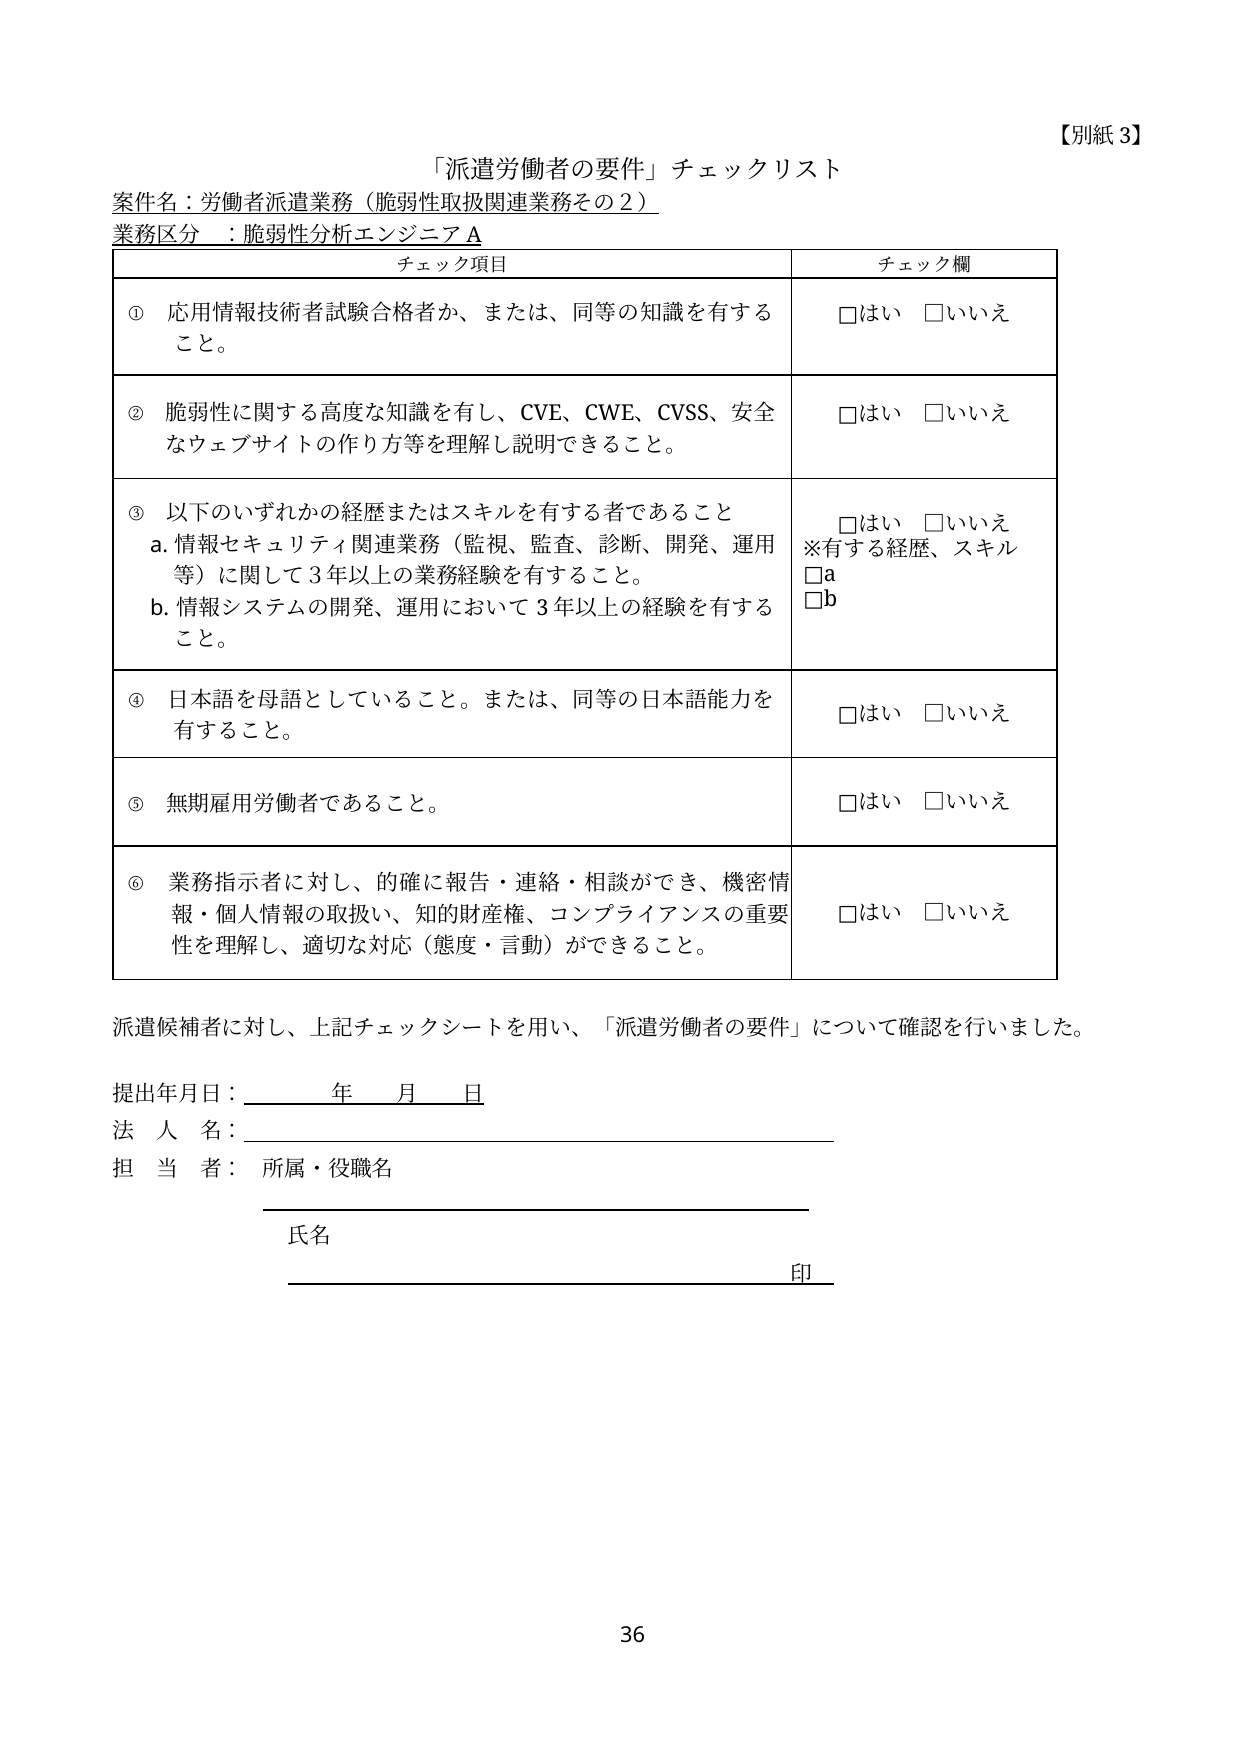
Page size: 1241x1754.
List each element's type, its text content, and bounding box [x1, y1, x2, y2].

table_header チェック項目 [114, 250, 791, 277]
table_cell □はい □いいえ [792, 847, 1056, 979]
table_cell 脆弱性に関する高度な知識を有し、CVE、CWE、CVSS、安全なウェブサイトの作り方等を理解し説明できること。 [114, 376, 791, 477]
table_cell ⑤ 無期雇用労働者であること。 [114, 758, 791, 845]
text 氏名 [200, 1214, 1153, 1251]
table_cell ④ 日本語を母語としていること。または、同等の日本語能力を有すること。 [114, 671, 791, 757]
table_cell ⑥ 業務指示者に対し、的確に報告・連絡・相談ができ、機密情報・個人情報の取扱い、知的財産権、コンプライアンスの重要性を理解し、適切な対応（態度・言動）ができること。 [114, 847, 791, 979]
table_cell □はい □いいえ [792, 758, 1056, 845]
table_header チェック欄 [792, 250, 1056, 277]
text 【別紙3】 [112, 118, 1153, 150]
text 業務区分 ：脆弱性分析エンジニアA [112, 217, 1153, 249]
table_cell □はい □いいえ ※有する経歴、スキル □a □b [792, 479, 1056, 669]
text 派遣候補者に対し、上記チェックシートを用い、「派遣労働者の要件」について確認を行いました。 [112, 1010, 1153, 1042]
table_cell □はい □いいえ [792, 376, 1056, 477]
text 担 当 者： 所属・役職名 [112, 1146, 1153, 1184]
text 法 人 名： [112, 1109, 1153, 1146]
text 印 [200, 1251, 1153, 1289]
text 案件名：労働者派遣業務（脆弱性取扱関連業務その２） [112, 186, 1153, 217]
text 提出年月日： 年 月 日 [112, 1071, 1153, 1109]
table_cell □はい □いいえ [792, 671, 1056, 757]
table_cell ① 応用情報技術者試験合格者か、または、同等の知識を有すること。 [114, 279, 791, 374]
table_cell ③ 以下のいずれかの経歴またはスキルを有する者であること a. 情報セキュリティ関連業務（監視、監査、診断、開発、運用等）に関して３年以上の業務経験を有すること。 b. 情報システムの開発、運用において3年以上の経験を有すること。 [114, 479, 791, 669]
text 「派遣労働者の要件」チェックリスト [112, 150, 1153, 186]
table_cell □はい □いいえ [792, 279, 1056, 374]
